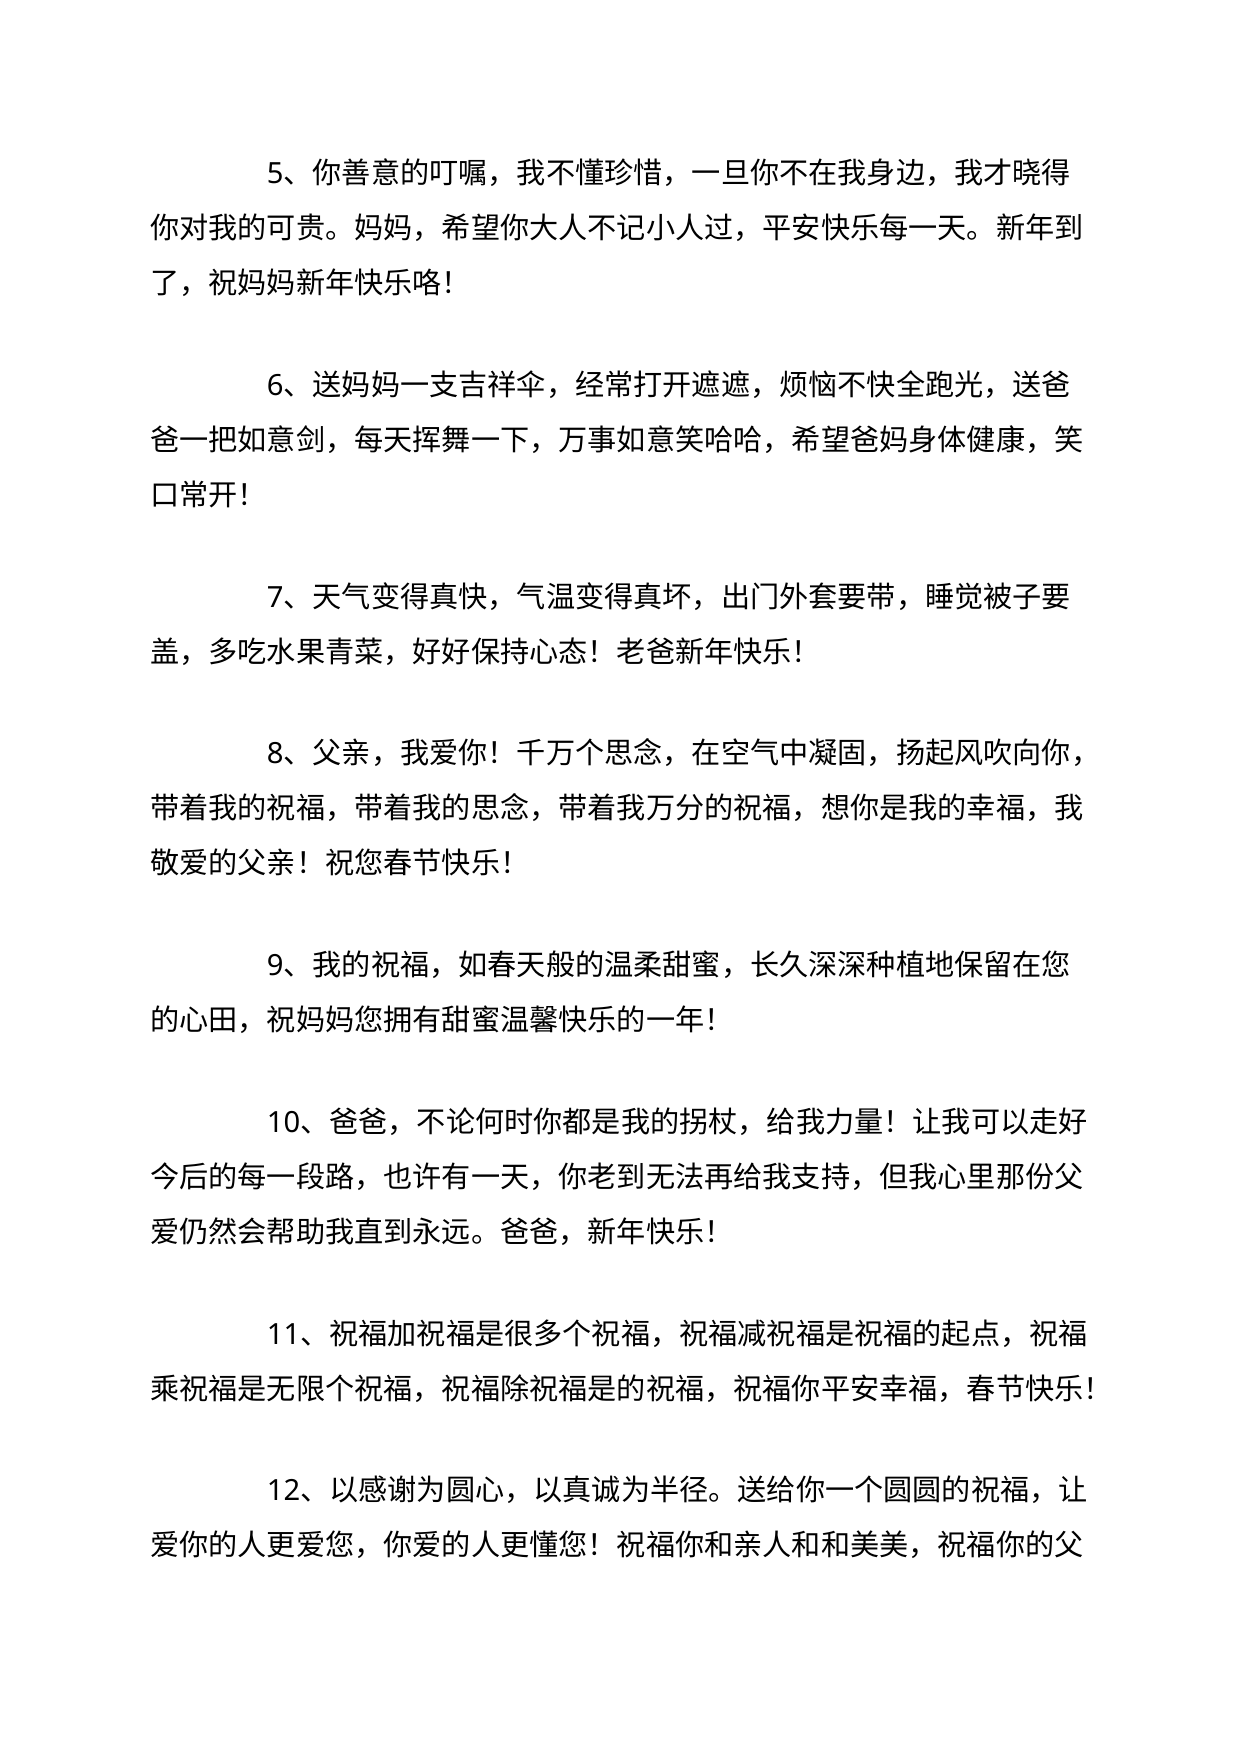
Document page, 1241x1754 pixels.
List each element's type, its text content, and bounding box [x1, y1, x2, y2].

text 5、你善意的叮嘱，我不懂珍惜，一旦你不在我身边，我才晓得你对我的可贵。妈妈，希望你大人不记小人过，平安快乐每一天。新年到了，祝妈妈新年快乐咯！ [150, 150, 1090, 302]
text 9、我的祝福，如春天般的温柔甜蜜，长久深深种植地保留在您的心田，祝妈妈您拥有甜蜜温馨快乐的一年！ [150, 942, 1090, 1039]
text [150, 1467, 1090, 1564]
text 7、天气变得真快，气温变得真坏，出门外套要带，睡觉被子要盖，多吃水果青菜，好好保持心态！老爸新年快乐！ [150, 573, 1090, 671]
text 10、爸爸，不论何时你都是我的拐杖，给我力量！让我可以走好今后的每一段路，也许有一天，你老到无法再给我支持，但我心里那份父爱仍然会帮助我直到永远。爸爸，新年快乐！ [150, 1098, 1090, 1251]
text 11、祝福加祝福是很多个祝福，祝福减祝福是祝福的起点，祝福乘祝福是无限个祝福，祝福除祝福是的祝福，祝福你平安幸福，春节快乐！ [150, 1310, 1090, 1407]
text 6、送妈妈一支吉祥伞，经常打开遮遮，烦恼不快全跑光，送爸爸一把如意剑，每天挥舞一下，万事如意笑哈哈，希望爸妈身体健康，笑口常开！ [150, 362, 1090, 514]
text 8、父亲，我爱你！千万个思念，在空气中凝固，扬起风吹向你，带着我的祝福，带着我的思念，带着我万分的祝福，想你是我的幸福，我敬爱的父亲！祝您春节快乐！ [150, 730, 1090, 882]
